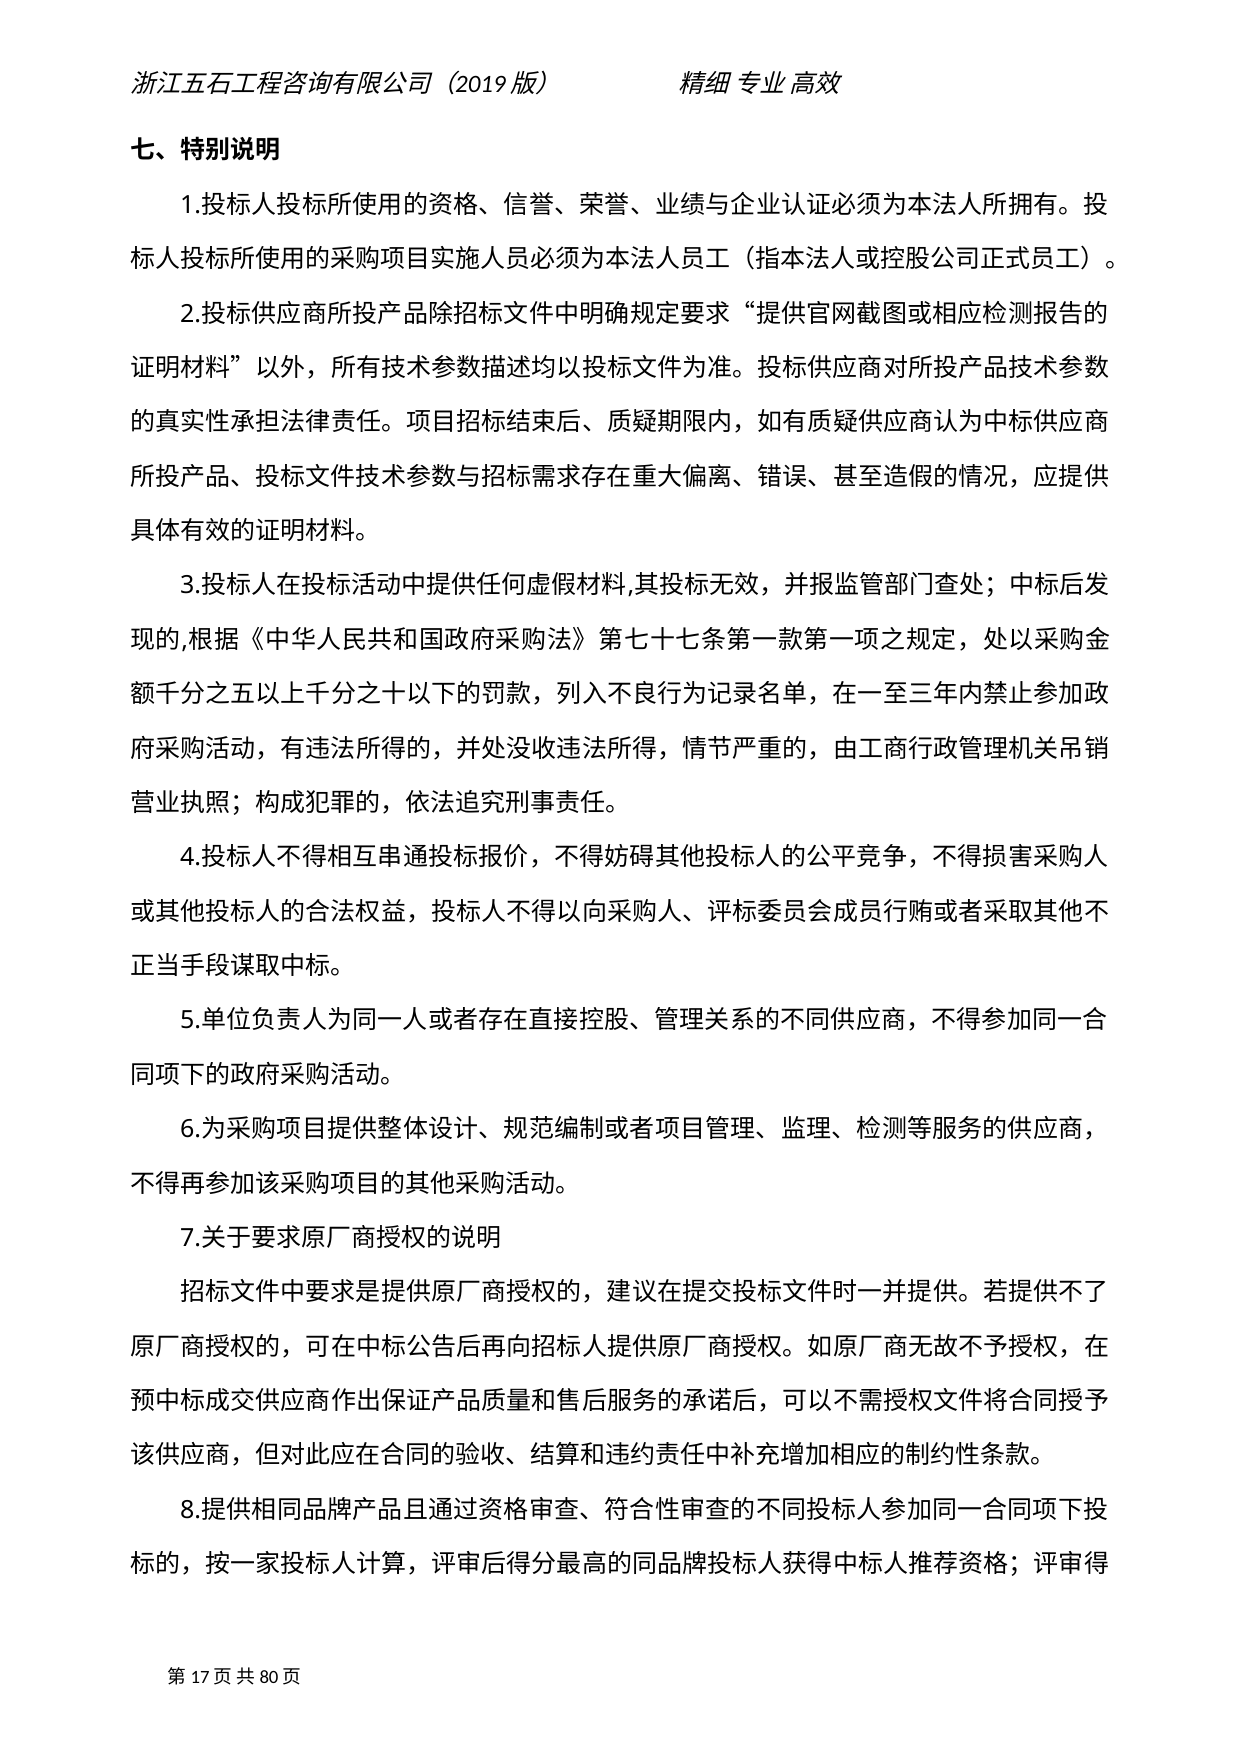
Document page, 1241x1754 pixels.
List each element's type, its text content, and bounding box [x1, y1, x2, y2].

text 3.投标人在投标活动中提供任何虚假材料,其投标无效，并报监管部门查处；中标后发现的,根据《中华人民共和国政府采购法》第七十七条第一款第一项之规定，处以采购金额千分之五以上千分之十以下的罚款，列入不良行为记录名单，在一至三年内禁止参加政府采购活动，有违法所得的，并处没收违法所得，情节严重的，由工商行政管理机关吊销营业执照；构成犯罪的，依法追究刑事责任。 [130, 565, 1110, 819]
text 4.投标人不得相互串通投标报价，不得妨碍其他投标人的公平竞争，不得损害采购人或其他投标人的合法权益，投标人不得以向采购人、评标委员会成员行贿或者采取其他不正当手段谋取中标。 [130, 837, 1110, 982]
text 招标文件中要求是提供原厂商授权的，建议在提交投标文件时一并提供。若提供不了原厂商授权的，可在中标公告后再向招标人提供原厂商授权。如原厂商无故不予授权，在预中标成交供应商作出保证产品质量和售后服务的承诺后，可以不需授权文件将合同授予该供应商，但对此应在合同的验收、结算和违约责任中补充增加相应的制约性条款。 [130, 1272, 1110, 1471]
text 7.关于要求原厂商授权的说明 [130, 1217, 1110, 1254]
subtitle 七、特别说明 [130, 130, 1110, 166]
text 2.投标供应商所投产品除招标文件中明确规定要求“提供官网截图或相应检测报告的证明材料”以外，所有技术参数描述均以投标文件为准。投标供应商对所投产品技术参数的真实性承担法律责任。项目招标结束后、质疑期限内，如有质疑供应商认为中标供应商所投产品、投标文件技术参数与招标需求存在重大偏离、错误、甚至造假的情况，应提供具体有效的证明材料。 [130, 293, 1110, 547]
text 6.为采购项目提供整体设计、规范编制或者项目管理、监理、检测等服务的供应商，不得再参加该采购项目的其他采购活动。 [130, 1109, 1110, 1199]
text 1.投标人投标所使用的资格、信誉、荣誉、业绩与企业认证必须为本法人所拥有。投标人投标所使用的采购项目实施人员必须为本法人员工（指本法人或控股公司正式员工）。 [130, 184, 1110, 275]
text 5.单位负责人为同一人或者存在直接控股、管理关系的不同供应商，不得参加同一合同项下的政府采购活动。 [130, 1000, 1110, 1091]
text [130, 1489, 1110, 1580]
